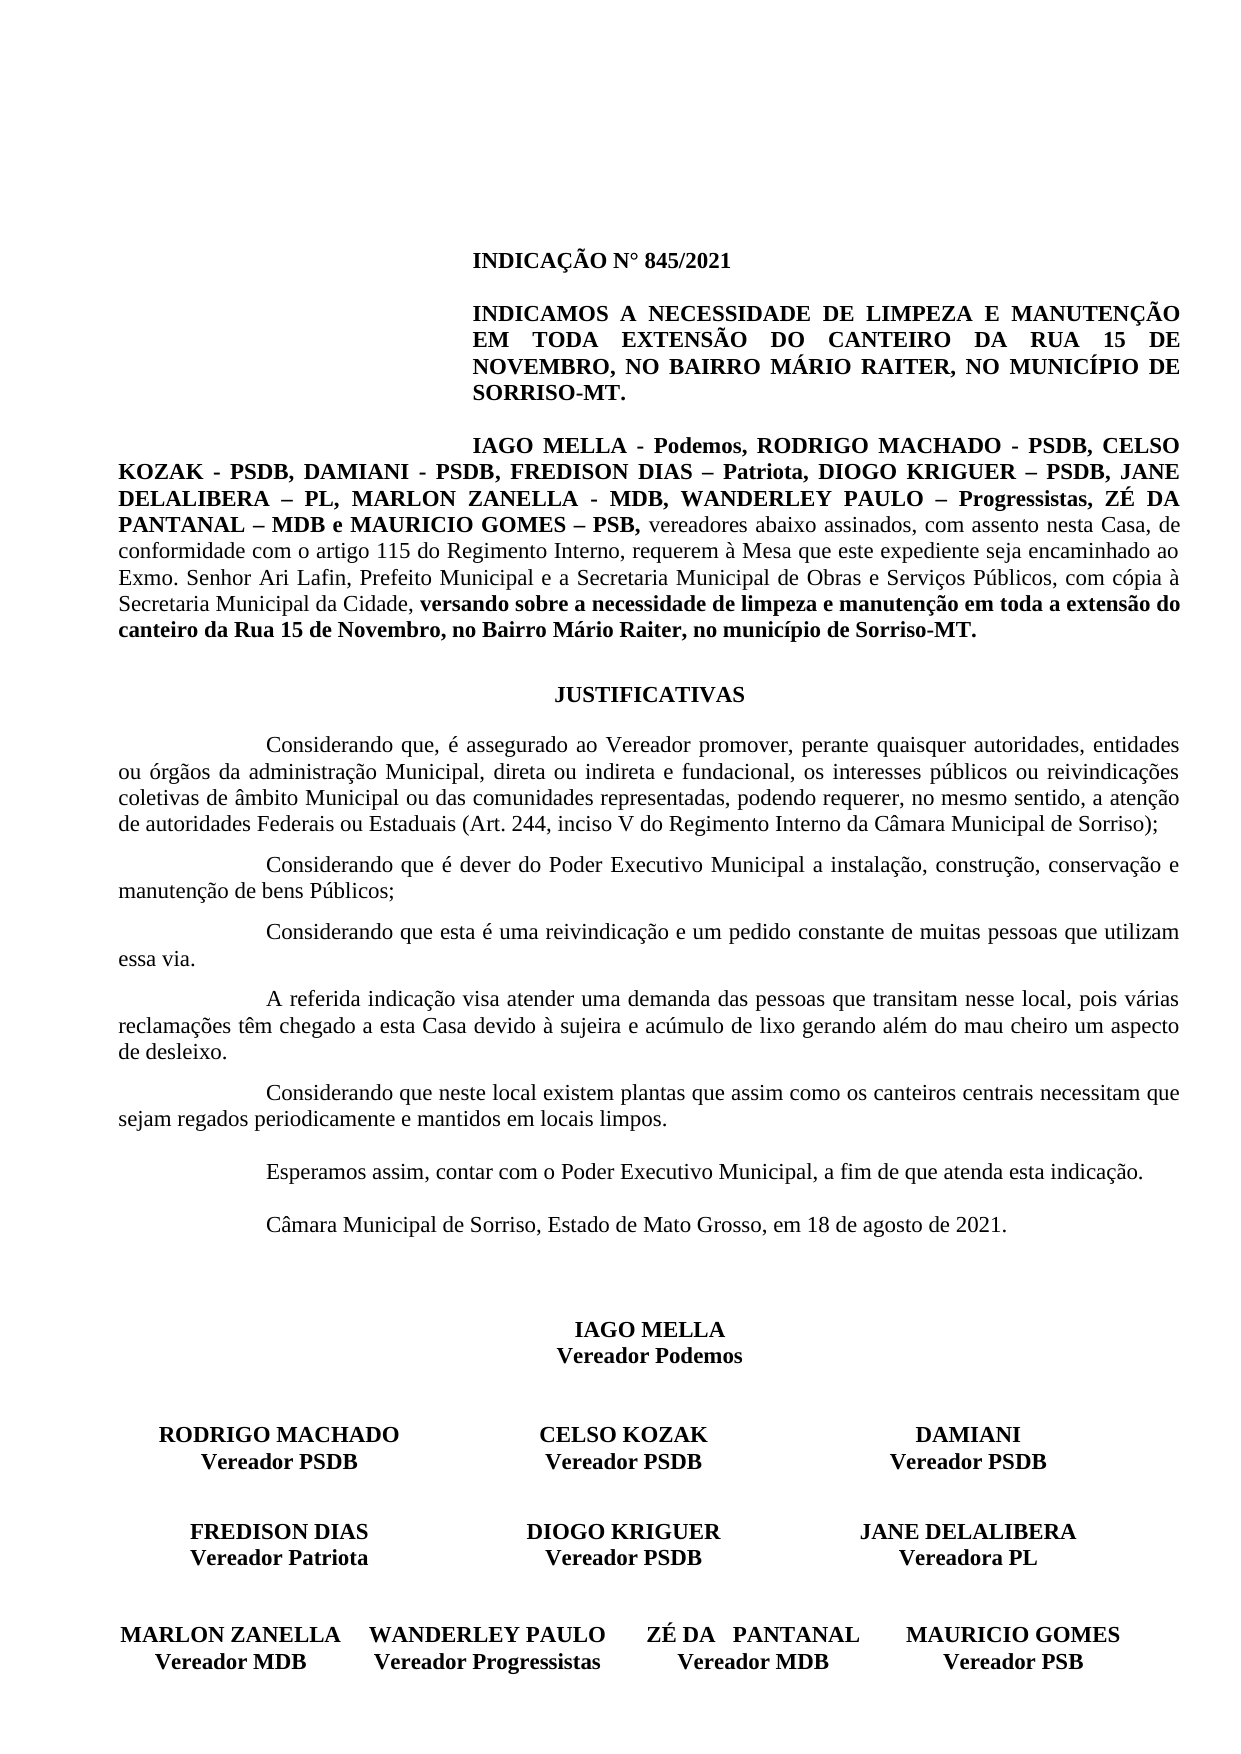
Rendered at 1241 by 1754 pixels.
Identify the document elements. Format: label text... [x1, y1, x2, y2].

text IAGO MELLA [118, 1316, 1181, 1342]
table_cell MARLON ZANELLA Vereador MDB [107, 1621, 354, 1674]
table_header DAMIANI Vereador PSDB [796, 1421, 1140, 1518]
table_cell WANDERLEY PAULO Vereador Progressistas [354, 1621, 620, 1674]
text A referida indicação visa atender uma demanda das pessoas que transitam nesse local, pois várias reclamações têm chegado a esta Casa devido à sujeira e acúmulo de lixo gerando além do mau cheiro um aspecto de desleixo. [118, 985, 1181, 1064]
text Considerando que esta é uma reivindicação e um pedido constante de muitas pessoas que utilizam essa via. [118, 918, 1181, 971]
table_cell MAURICIO GOMES Vereador PSB [886, 1621, 1140, 1674]
table_cell FREDISON DIAS Vereador Patriota [107, 1518, 451, 1621]
text Esperamos assim, contar com o Poder Executivo Municipal, a fim de que atenda esta indicação. [118, 1158, 1181, 1184]
table_cell JANE DELALIBERA Vereadora PL [796, 1518, 1140, 1621]
text Câmara Municipal de Sorriso, Estado de Mato Grosso, em 18 de agosto de 2021. [118, 1211, 1181, 1237]
text JUSTIFICATIVAS [118, 681, 1181, 707]
table_cell ZÉ DA PANTANAL Vereador MDB [620, 1621, 886, 1674]
text Vereador Podemos [118, 1342, 1181, 1369]
text IAGO MELLA - Podemos, RODRIGO MACHADO - PSDB, CELSO KOZAK - PSDB, DAMIANI - PSDB, FREDISON DIAS – Patriota, DIOGO KRIGUER – PSDB, JANE DELALIBERA – PL, MARLON ZANELLA - MDB, WANDERLEY PAULO – Progressistas, ZÉ DA PANTANAL – MDB e MAURICIO GOMES – PSB, vereadores abaixo assinados, com assento nesta Casa, de conformidade com o artigo 115 do Regimento Interno, requerem à Mesa que este expediente seja encaminhado ao Exmo. Senhor Ari Lafin, Prefeito Municipal e a Secretaria Municipal de Obras e Serviços Públicos, com cópia à Secretaria Municipal da Cidade, versando sobre a necessidade de limpeza e manutenção em toda a extensão do canteiro da Rua 15 de Novembro, no Bairro Mário Raiter, no município de Sorriso-MT. [118, 432, 1181, 643]
table_header RODRIGO MACHADO Vereador PSDB [107, 1421, 451, 1518]
text INDICAÇÃO N° 845/2021 [472, 247, 1181, 274]
text Considerando que neste local existem plantas que assim como os canteiros centrais necessitam que sejam regados periodicamente e mantidos em locais limpos. [118, 1079, 1181, 1132]
text Considerando que, é assegurado ao Vereador promover, perante quaisquer autoridades, entidades ou órgãos da administração Municipal, direta ou indireta e fundacional, os interesses públicos ou reivindicações coletivas de âmbito Municipal ou das comunidades representadas, podendo requerer, no mesmo sentido, a atenção de autoridades Federais ou Estaduais (Art. 244, inciso V do Regimento Interno da Câmara Municipal de Sorriso); [118, 731, 1181, 837]
text INDICAMOS A NECESSIDADE DE LIMPEZA E MANUTENÇÃO EM TODA EXTENSÃO DO CANTEIRO DA RUA 15 DE NOVEMBRO, NO BAIRRO MÁRIO RAITER, NO MUNICÍPIO DE SORRISO-MT. [472, 300, 1181, 406]
table_header CELSO KOZAK Vereador PSDB [451, 1421, 796, 1518]
text Considerando que é dever do Poder Executivo Municipal a instalação, construção, conservação e manutenção de bens Públicos; [118, 851, 1181, 904]
table_cell DIOGO KRIGUER Vereador PSDB [451, 1518, 796, 1621]
